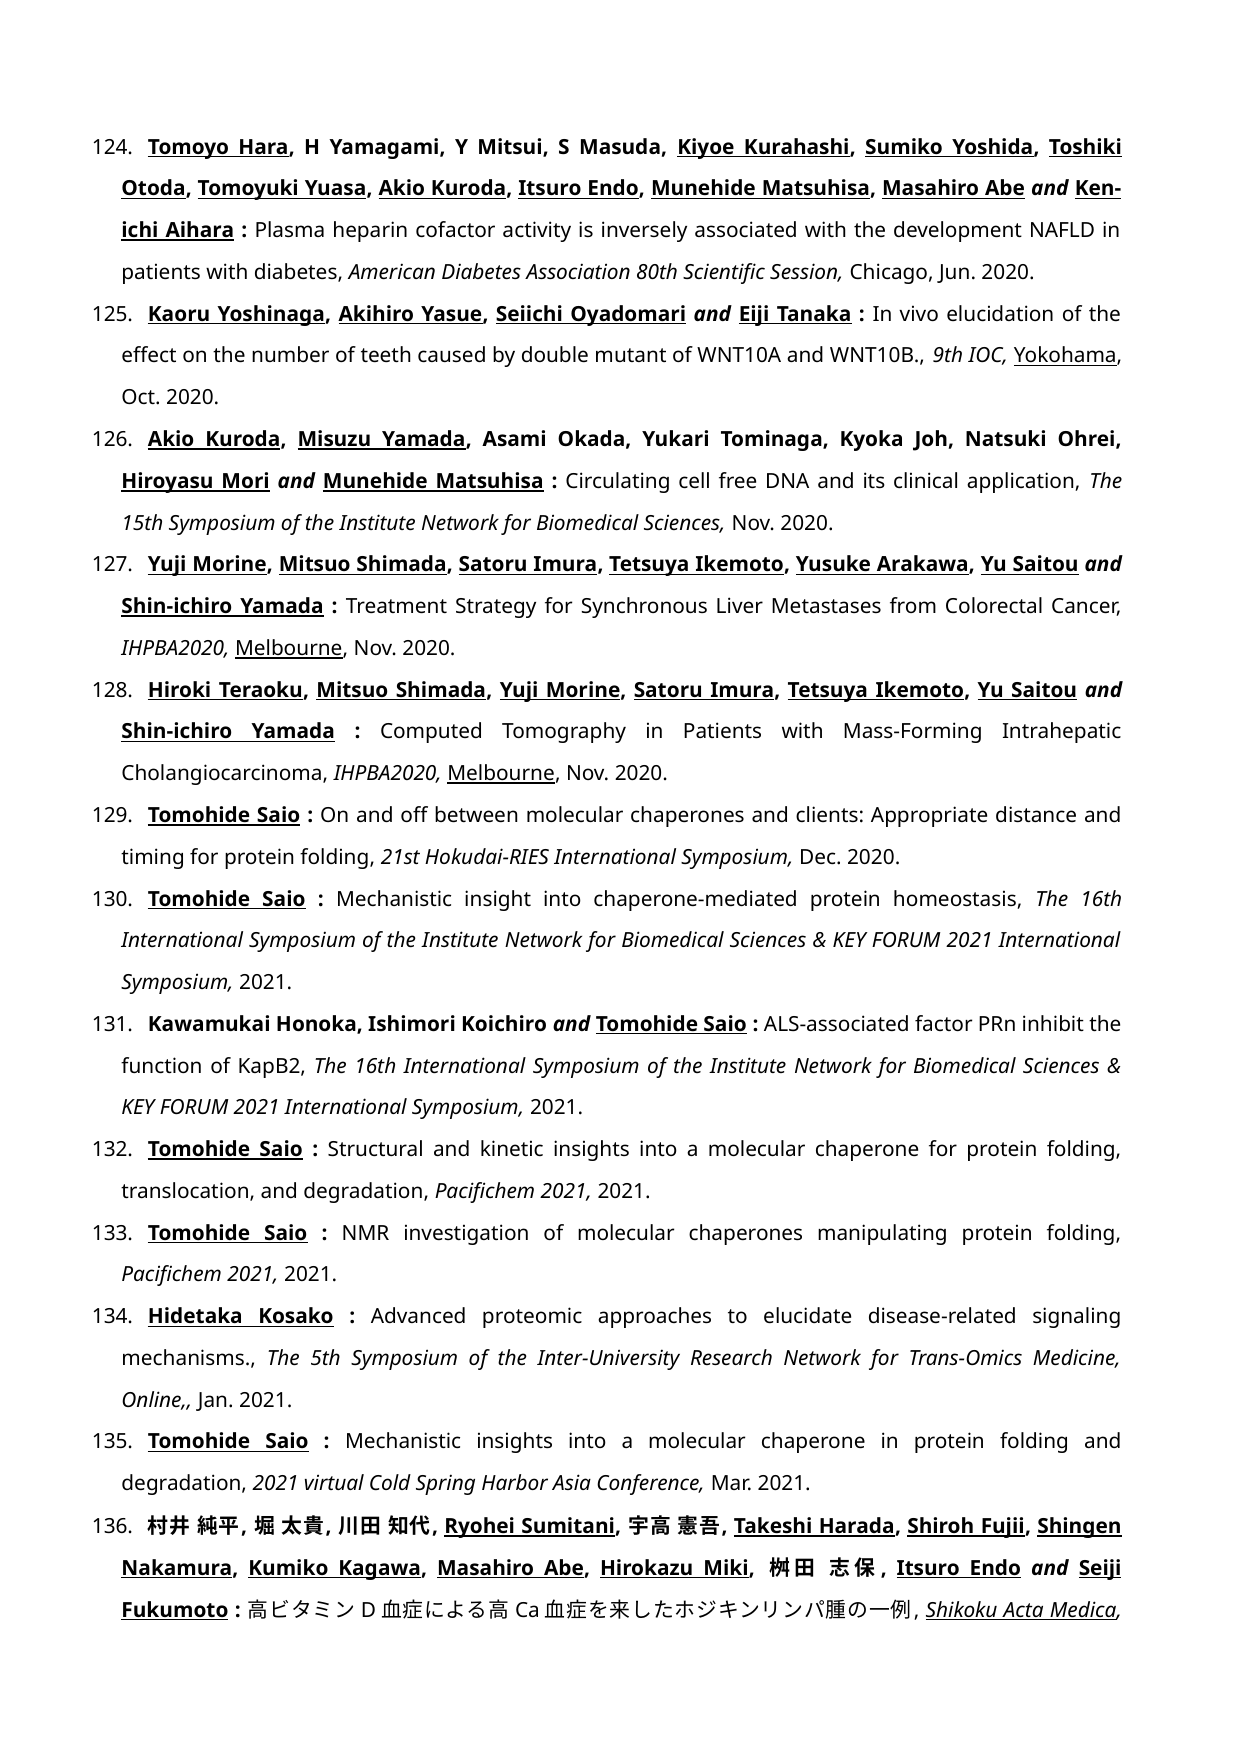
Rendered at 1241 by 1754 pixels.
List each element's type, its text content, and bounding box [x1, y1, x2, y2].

list Tomohide Saio : Mechanistic insight into chaperone-mediated protein homeostasis, The 16th International Symposium of the Institute Network for Biomedical Sciences & KEY FORUM 2021 International Symposium, 2021. [92, 877, 1122, 1002]
list Tomohide Saio : Mechanistic insights into a molecular chaperone in protein folding and degradation, 2021 virtual Cold Spring Harbor Asia Conference, Mar. 2021. [92, 1420, 1122, 1503]
list Kaoru Yoshinaga, Akihiro Yasue, Seiichi Oyadomari and Eiji Tanaka : In vivo elucidation of the effect on the number of teeth caused by double mutant of WNT10A and WNT10B., 9th IOC, Yokohama, Oct. 2020. [92, 292, 1122, 417]
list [92, 1503, 1122, 1629]
list Tomoyo Hara, H Yamagami, Y Mitsui, S Masuda, Kiyoe Kurahashi, Sumiko Yoshida, Toshiki Otoda, Tomoyuki Yuasa, Akio Kuroda, Itsuro Endo, Munehide Matsuhisa, Masahiro Abe and Ken-ichi Aihara : Plasma heparin cofactor activity is inversely associated with the development NAFLD in patients with diabetes, American Diabetes Association 80th Scientific Session, Chicago, Jun. 2020. [92, 125, 1122, 292]
list Tomohide Saio : NMR investigation of molecular chaperones manipulating protein folding, Pacifichem 2021, 2021. [92, 1211, 1122, 1295]
list Tomohide Saio : On and off between molecular chaperones and clients: Appropriate distance and timing for protein folding, 21st Hokudai-RIES International Symposium, Dec. 2020. [92, 793, 1122, 877]
list Akio Kuroda, Misuzu Yamada, Asami Okada, Yukari Tominaga, Kyoka Joh, Natsuki Ohrei, Hiroyasu Mori and Munehide Matsuhisa : Circulating cell free DNA and its clinical application, The 15th Symposium of the Institute Network for Biomedical Sciences, Nov. 2020. [92, 417, 1122, 543]
list Kawamukai Honoka, Ishimori Koichiro and Tomohide Saio : ALS-associated factor PRn inhibit the function of KapB2, The 16th International Symposium of the Institute Network for Biomedical Sciences & KEY FORUM 2021 International Symposium, 2021. [92, 1002, 1122, 1128]
list Yuji Morine, Mitsuo Shimada, Satoru Imura, Tetsuya Ikemoto, Yusuke Arakawa, Yu Saitou and Shin-ichiro Yamada : Treatment Strategy for Synchronous Liver Metastases from Colorectal Cancer, IHPBA2020, Melbourne, Nov. 2020. [92, 543, 1122, 668]
list Hiroki Teraoku, Mitsuo Shimada, Yuji Morine, Satoru Imura, Tetsuya Ikemoto, Yu Saitou and Shin-ichiro Yamada : Computed Tomography in Patients with Mass-Forming Intrahepatic Cholangiocarcinoma, IHPBA2020, Melbourne, Nov. 2020. [92, 668, 1122, 793]
list Tomohide Saio : Structural and kinetic insights into a molecular chaperone for protein folding, translocation, and degradation, Pacifichem 2021, 2021. [92, 1128, 1122, 1211]
list Hidetaka Kosako : Advanced proteomic approaches to elucidate disease-related signaling mechanisms., The 5th Symposium of the Inter-University Research Network for Trans-Omics Medicine, Online,, Jan. 2021. [92, 1295, 1122, 1420]
